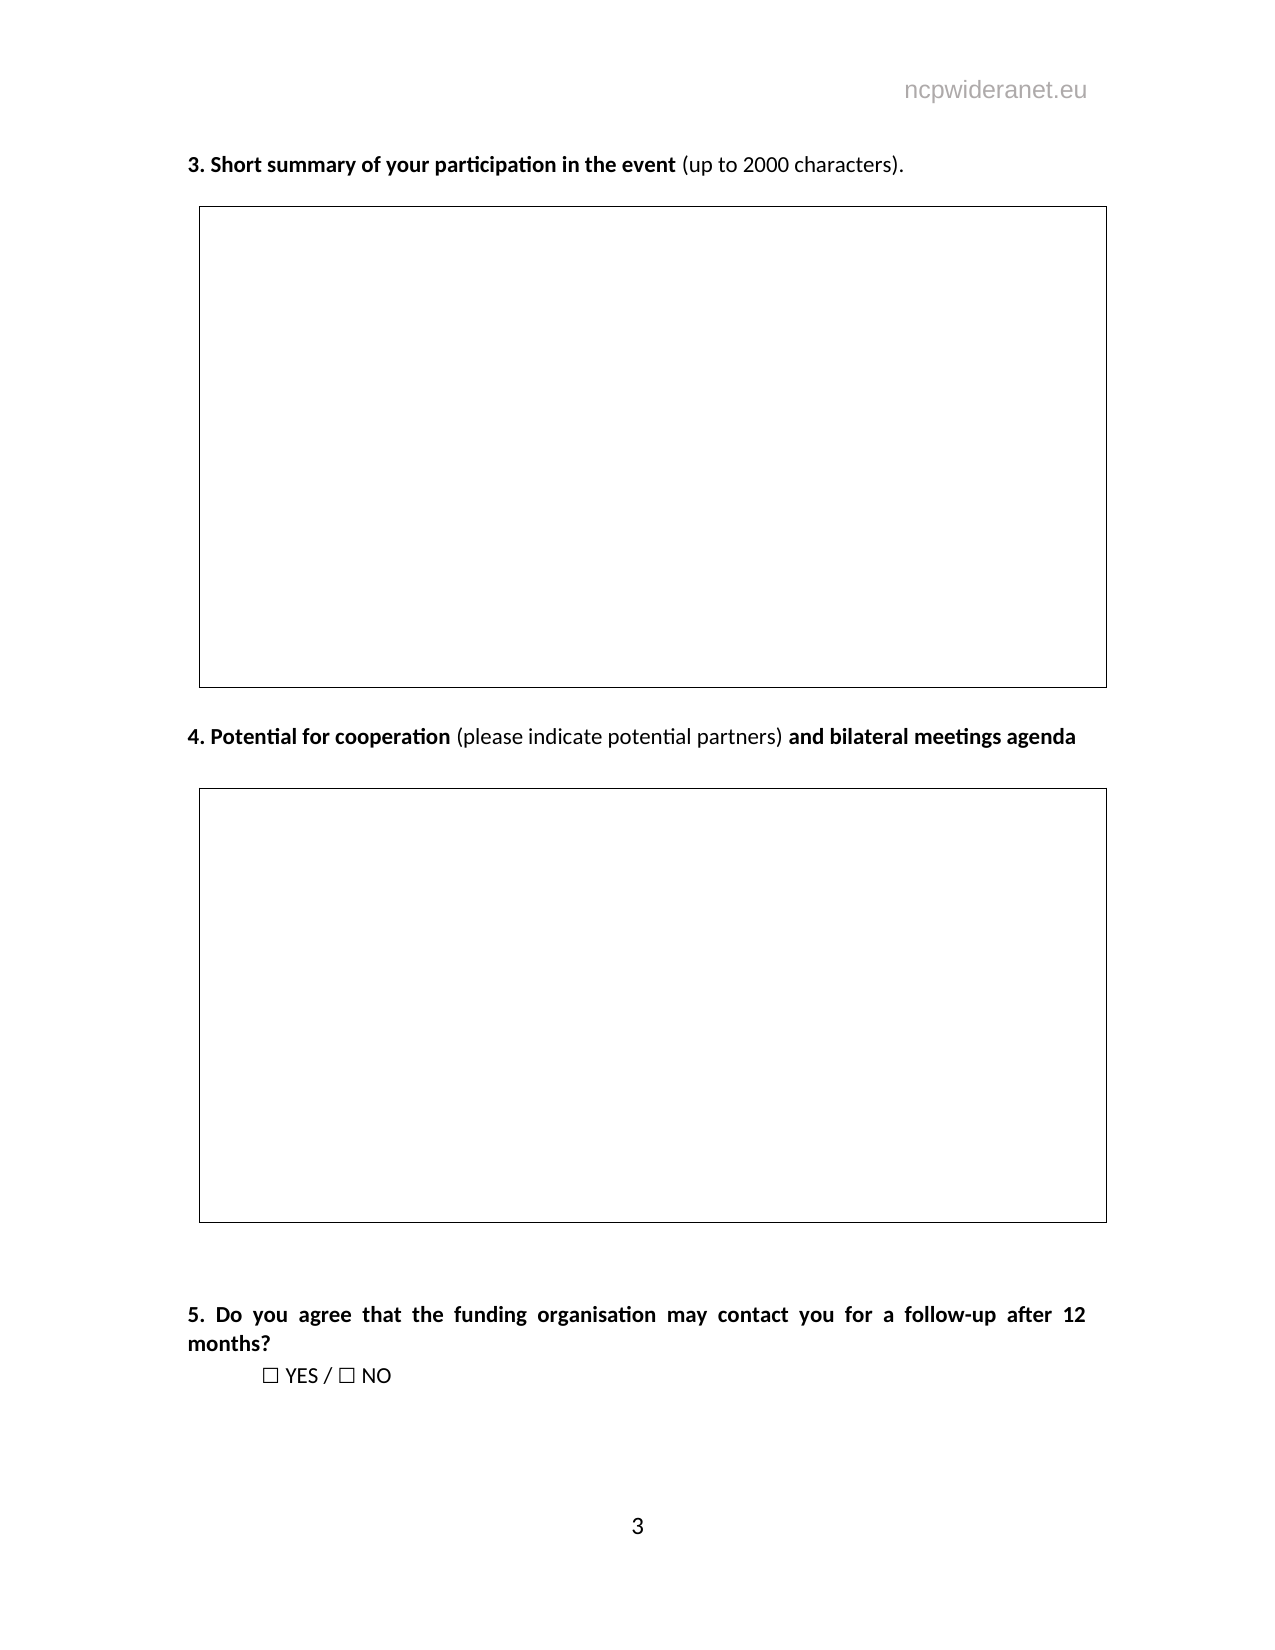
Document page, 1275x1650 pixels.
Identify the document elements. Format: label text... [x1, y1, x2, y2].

text 4. Potential for cooperation (please indicate potential partners) and bilateral meetings agenda [187, 722, 1087, 750]
text 3. Short summary of your participation in the event (up to 2000 characters). [187, 150, 1087, 178]
table_header [200, 789, 1106, 1222]
text 5. Do you agree that the funding organisation may contact you for a follow-up after 12 months? [187, 1301, 1087, 1357]
text ☐ YES / ☐ NO [187, 1361, 1087, 1389]
table_header [200, 207, 1106, 687]
